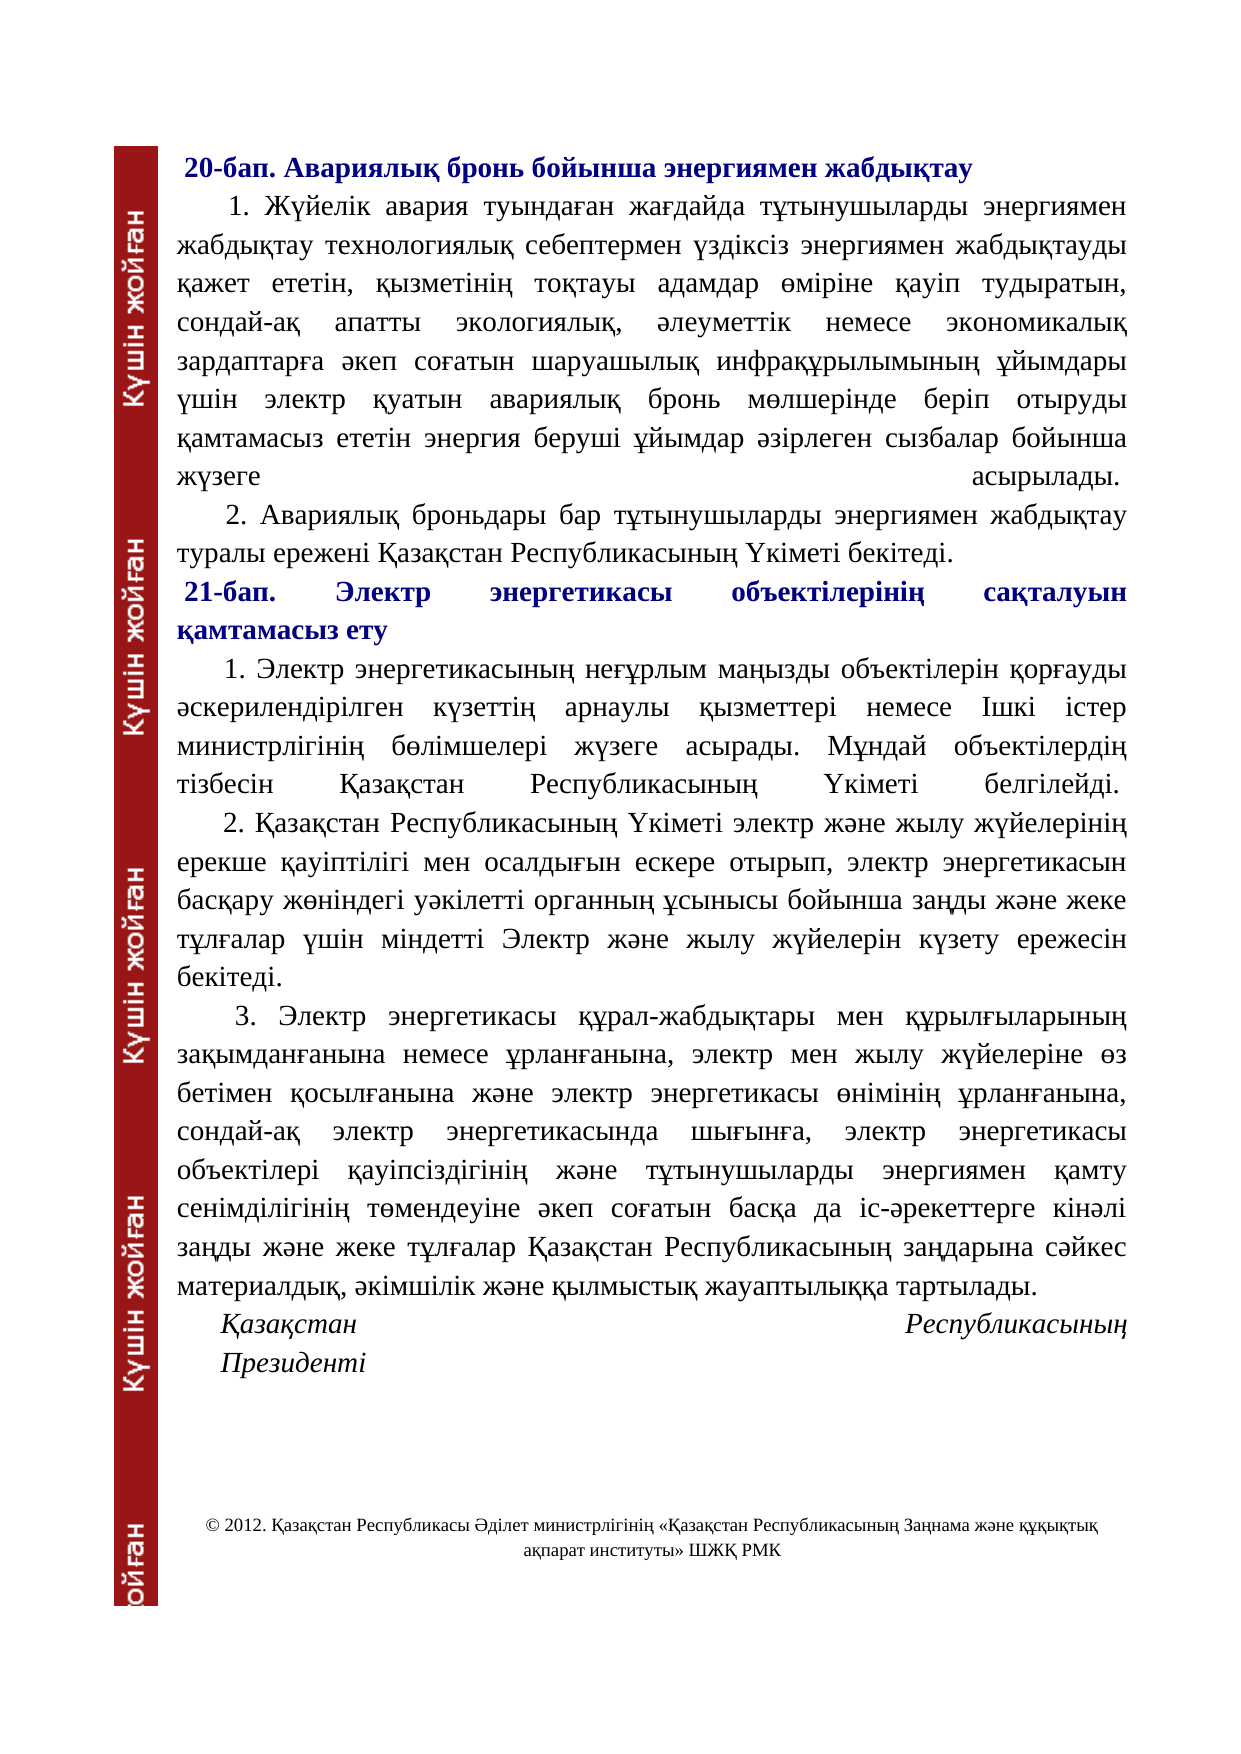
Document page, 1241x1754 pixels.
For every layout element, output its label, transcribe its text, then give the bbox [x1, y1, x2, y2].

text Қазақстан Республикасының Президенті [112, 1306, 1128, 1378]
picture [114, 1560, 158, 1606]
picture [114, 1301, 158, 1306]
text 21-бап. Электр энергетикасы объектілерінің сақталуын қамтамасыз ету [112, 574, 1128, 646]
picture [114, 1378, 158, 1514]
picture [114, 569, 158, 574]
text 20-бап. Авариялық бронь бойынша энергиямен жабдықтау [112, 150, 1128, 183]
picture [114, 183, 158, 188]
picture [114, 146, 158, 150]
text 1. Жүйелік авария туындаған жағдайда тұтынушыларды энергиямен жабдықтау технологиялық себептермен үздіксіз энергиямен жабдықтауды қажет ететін, қызметінің тоқтауы адамдар өміріне қауіп тудыратын, сондай-ақ апатты экологиялық, әлеуметтік немесе экономикалық зардаптарға әкеп соғатын шаруашылық инфрақұрылымының ұйымдары үшін электр қуатын авариялық бронь мөлшерінде беріп отыруды қамтамасыз ететін энергия беруші ұйымдар әзірлеген сызбалар бойынша жүзеге асырылады. 2. Авариялық броньдары бар тұтынушыларды энергиямен жабдықтау туралы ережені Қазақстан Республикасының Үкіметі бекітеді. [112, 188, 1128, 569]
text © 2012. Қазақстан Республикасы Әділет министрлігінің «Қазақстан Республикасының Заңнама және құқықтық ақпарат институты» ШЖҚ РМК [112, 1514, 1128, 1560]
picture [114, 646, 158, 651]
text 1. Электр энергетикасының неғұрлым маңызды объектілерін қорғауды әскерилендірілген күзеттің арнаулы қызметтері немесе Ішкі істер министрлігінің бөлімшелері жүзеге асырады. Мұндай объектілердің тізбесін Қазақстан Республикасының Үкіметі белгілейді. 2. Қазақстан Республикасының Үкіметі электр және жылу жүйелерінің ерекше қауіптілігі мен осалдығын ескере отырып, электр энергетикасын басқару жөніндегі уәкілетті органның ұсынысы бойынша заңды және жеке тұлғалар үшін міндетті Электр және жылу жүйелерін күзету ережесін бекітеді. 3. Электр энергетикасы құрал-жабдықтары мен құрылғыларының зақымданғанына немесе ұрланғанына, электр мен жылу жүйелеріне өз бетімен қосылғанына және электр энергетикасы өнімінің ұрланғанына, сондай-ақ электр энергетикасында шығынға, электр энергетикасы объектілері қауіпсіздігінің және тұтынушыларды энергиямен қамту сенімділігінің төмендеуіне әкеп соғатын басқа да іс-әрекеттерге кінәлі заңды және жеке тұлғалар Қазақстан Республикасының заңдарына сәйкес материалдық, әкімшілік және қылмыстық жауаптылыққа тартылады. [112, 651, 1128, 1301]
